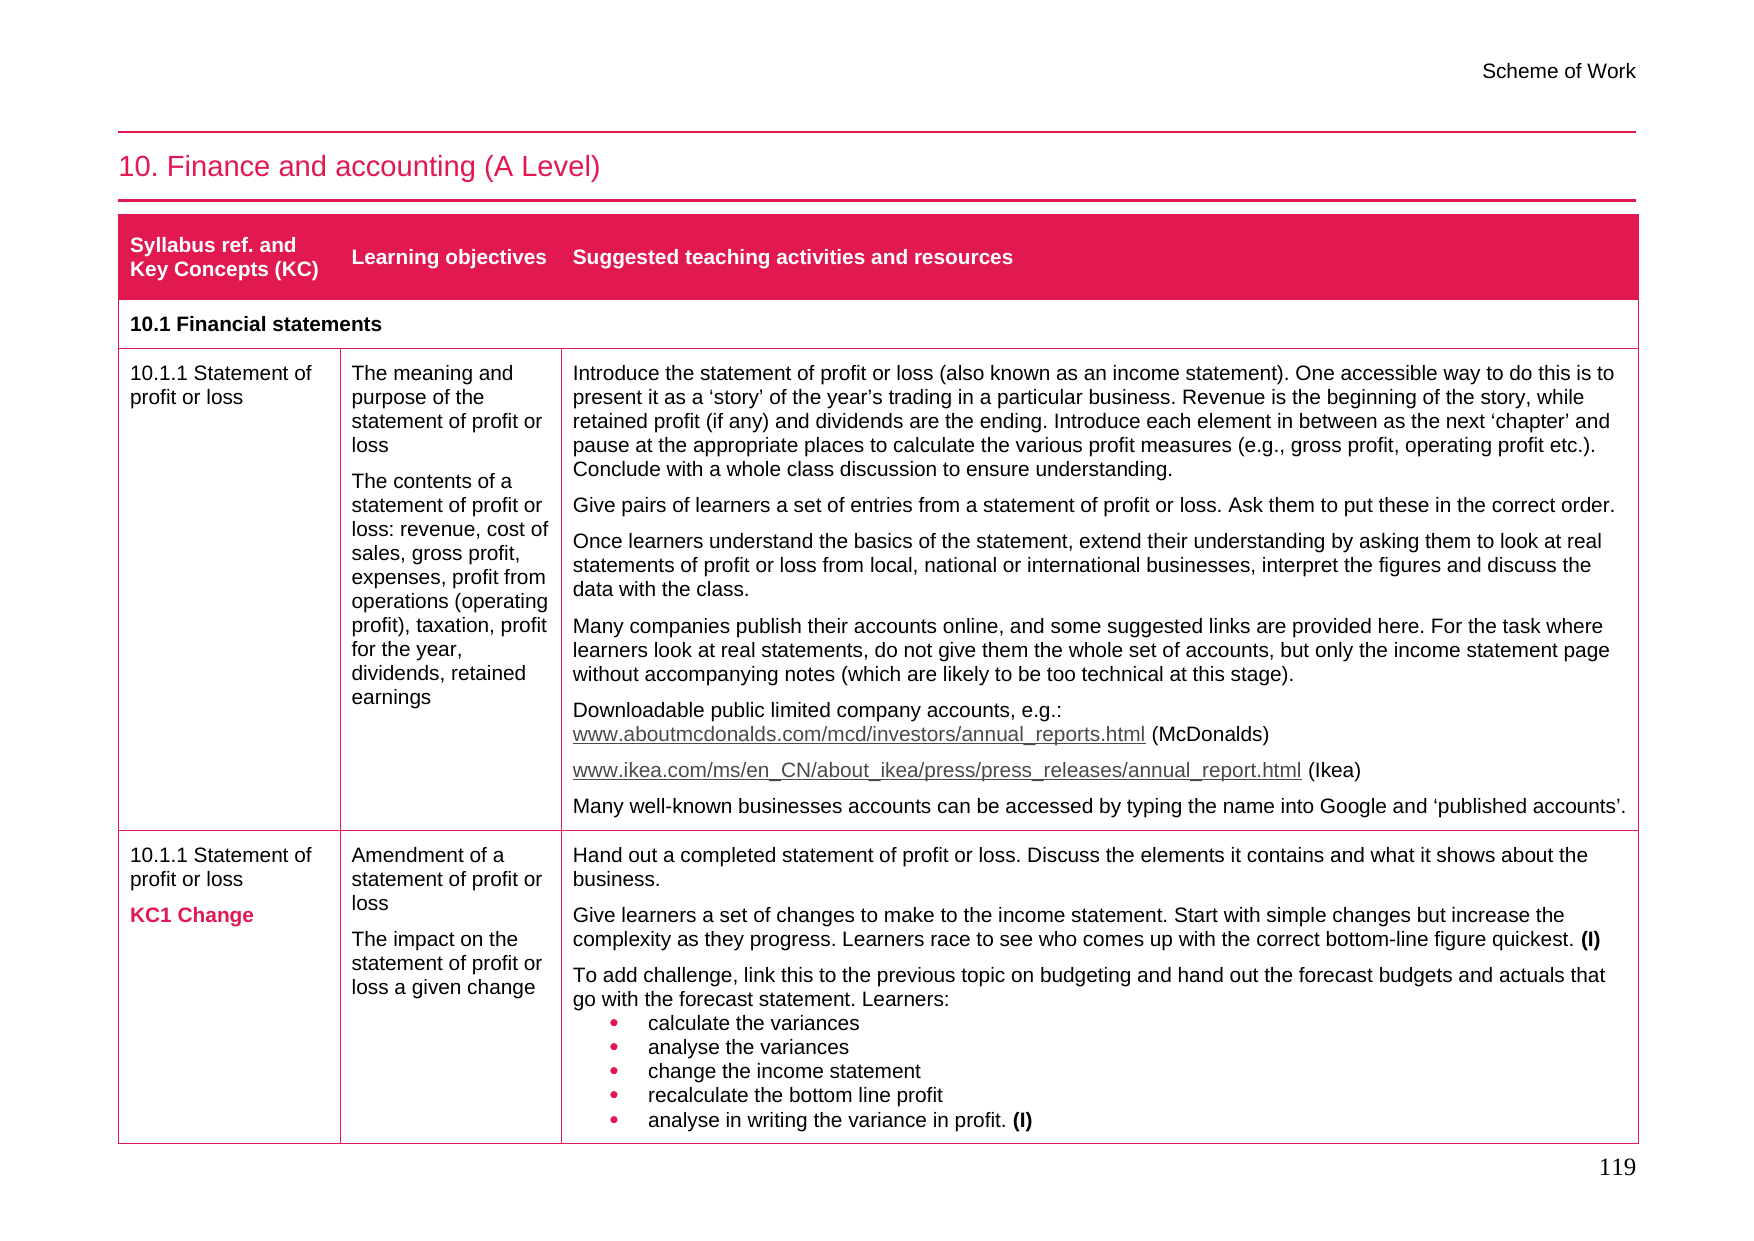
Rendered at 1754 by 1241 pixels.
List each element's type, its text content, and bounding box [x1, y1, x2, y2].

table_header Syllabus ref. and Key Concepts (KC) [119, 215, 340, 299]
table_header Suggested teaching activities and resources [562, 215, 1638, 299]
table_cell 10.1.1 Statement of profit or loss [119, 349, 340, 829]
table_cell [562, 831, 1638, 1143]
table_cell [119, 831, 340, 1143]
table_header Learning objectives [341, 215, 561, 299]
subtitle 10. Finance and accounting (A Level) [118, 133, 1636, 199]
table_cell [341, 831, 561, 1143]
table_cell Introduce the statement of profit or loss (also known as an income statement). One accessible way to do this is to present it as a ‘story’ of the year’s trading in a particular business. Revenue is the beginning of the story, while retained profit (if any) and dividends are the ending. Introduce each element in between as the next ‘chapter’ and pause at the appropriate places to calculate the various profit measures (e.g., gross profit, operating profit etc.). Conclude with a whole class discussion to ensure understanding. Give pairs of learners a set of entries from a statement of profit or loss. Ask them to put these in the correct order. Once learners understand the basics of the statement, extend their understanding by asking them to look at real statements of profit or loss from local, national or international businesses, interpret the figures and discuss the data with the class. Many companies publish their accounts online, and some suggested links are provided here. For the task where learners look at real statements, do not give them the whole set of accounts, but only the income statement page without accompanying notes (which are likely to be too technical at this stage). Downloadable public limited company accounts, e.g.: www.aboutmcdonalds.com/mcd/investors/annual_reports.html (McDonalds) www.ikea.com/ms/en_CN/about_ikea/press/press_releases/annual_report.html (Ikea) Many well-known businesses accounts can be accessed by typing the name into Google and ‘published accounts’. [562, 349, 1638, 829]
table_cell The meaning and purpose of the statement of profit or loss The contents of a statement of profit or loss: revenue, cost of sales, gross profit, expenses, profit from operations (operating profit), taxation, profit for the year, dividends, retained earnings [341, 349, 561, 829]
table_cell 10.1 Financial statements [119, 300, 1638, 348]
